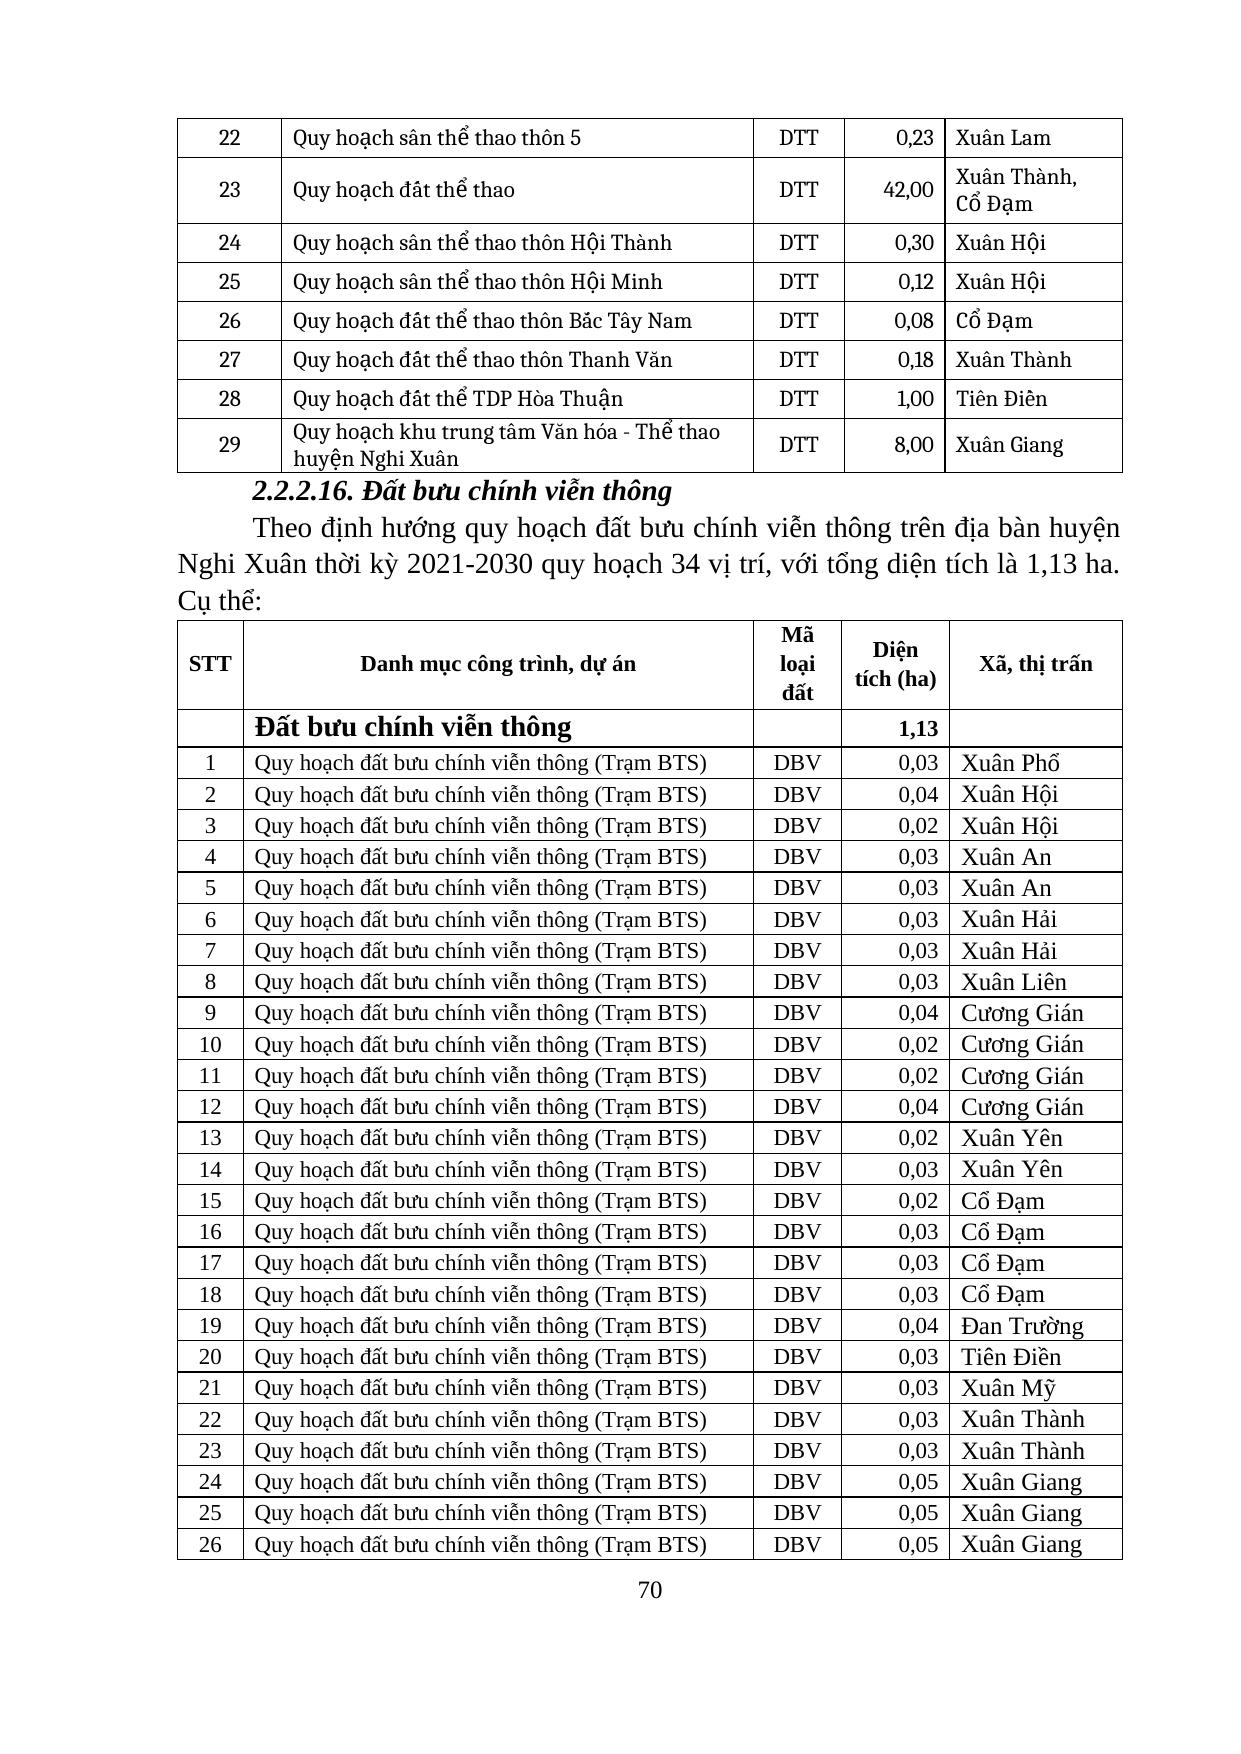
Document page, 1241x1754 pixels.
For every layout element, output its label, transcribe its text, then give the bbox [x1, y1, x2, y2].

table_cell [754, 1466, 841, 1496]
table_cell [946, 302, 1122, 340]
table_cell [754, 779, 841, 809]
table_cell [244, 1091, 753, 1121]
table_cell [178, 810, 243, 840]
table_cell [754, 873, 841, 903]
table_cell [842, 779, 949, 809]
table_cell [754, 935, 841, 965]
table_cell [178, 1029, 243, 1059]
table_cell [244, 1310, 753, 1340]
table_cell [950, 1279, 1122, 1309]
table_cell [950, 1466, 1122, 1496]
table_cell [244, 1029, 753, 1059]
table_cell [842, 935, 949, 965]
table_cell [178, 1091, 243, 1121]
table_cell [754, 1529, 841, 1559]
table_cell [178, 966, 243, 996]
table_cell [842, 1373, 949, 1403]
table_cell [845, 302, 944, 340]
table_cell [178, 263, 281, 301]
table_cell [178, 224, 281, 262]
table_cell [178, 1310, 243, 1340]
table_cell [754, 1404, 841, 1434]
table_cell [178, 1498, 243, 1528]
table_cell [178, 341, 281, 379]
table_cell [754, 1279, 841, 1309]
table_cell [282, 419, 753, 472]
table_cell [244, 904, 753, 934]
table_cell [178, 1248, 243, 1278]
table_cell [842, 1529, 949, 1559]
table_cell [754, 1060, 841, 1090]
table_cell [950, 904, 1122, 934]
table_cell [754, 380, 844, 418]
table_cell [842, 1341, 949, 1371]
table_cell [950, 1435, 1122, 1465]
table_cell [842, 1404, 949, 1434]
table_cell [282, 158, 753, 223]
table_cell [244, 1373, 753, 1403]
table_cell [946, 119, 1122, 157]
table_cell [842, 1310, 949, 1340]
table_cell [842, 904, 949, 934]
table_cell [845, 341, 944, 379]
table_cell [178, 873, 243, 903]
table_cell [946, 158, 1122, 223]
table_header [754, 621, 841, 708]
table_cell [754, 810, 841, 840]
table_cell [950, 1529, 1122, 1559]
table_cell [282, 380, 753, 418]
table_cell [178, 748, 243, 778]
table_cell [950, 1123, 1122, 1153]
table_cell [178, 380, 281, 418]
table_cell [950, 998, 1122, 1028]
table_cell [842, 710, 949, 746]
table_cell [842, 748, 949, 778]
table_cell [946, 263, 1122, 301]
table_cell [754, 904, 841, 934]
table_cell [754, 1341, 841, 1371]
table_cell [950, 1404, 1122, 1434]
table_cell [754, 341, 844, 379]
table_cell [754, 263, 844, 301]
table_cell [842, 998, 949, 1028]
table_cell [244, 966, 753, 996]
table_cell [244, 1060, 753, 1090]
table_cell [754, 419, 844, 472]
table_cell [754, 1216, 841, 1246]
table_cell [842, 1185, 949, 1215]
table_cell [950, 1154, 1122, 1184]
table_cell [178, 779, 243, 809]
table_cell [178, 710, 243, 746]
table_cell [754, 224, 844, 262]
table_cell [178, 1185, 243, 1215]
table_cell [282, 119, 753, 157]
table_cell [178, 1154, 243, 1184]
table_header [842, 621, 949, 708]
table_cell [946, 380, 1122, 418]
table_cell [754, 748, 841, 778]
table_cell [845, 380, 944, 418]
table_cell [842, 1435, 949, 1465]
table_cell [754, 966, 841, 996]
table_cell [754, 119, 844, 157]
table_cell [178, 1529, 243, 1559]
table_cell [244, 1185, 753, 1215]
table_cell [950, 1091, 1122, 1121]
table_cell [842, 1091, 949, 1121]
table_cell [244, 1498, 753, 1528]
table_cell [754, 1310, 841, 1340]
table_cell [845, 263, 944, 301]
text Theo định hướng quy hoạch đất bưu chính viễn thông trên địa bàn huyện Nghi Xuân thời kỳ 2021-2030 quy hoạch 34 vị trí, với tổng diện tích là 1,13 ha. Cụ thể: [177, 510, 1122, 617]
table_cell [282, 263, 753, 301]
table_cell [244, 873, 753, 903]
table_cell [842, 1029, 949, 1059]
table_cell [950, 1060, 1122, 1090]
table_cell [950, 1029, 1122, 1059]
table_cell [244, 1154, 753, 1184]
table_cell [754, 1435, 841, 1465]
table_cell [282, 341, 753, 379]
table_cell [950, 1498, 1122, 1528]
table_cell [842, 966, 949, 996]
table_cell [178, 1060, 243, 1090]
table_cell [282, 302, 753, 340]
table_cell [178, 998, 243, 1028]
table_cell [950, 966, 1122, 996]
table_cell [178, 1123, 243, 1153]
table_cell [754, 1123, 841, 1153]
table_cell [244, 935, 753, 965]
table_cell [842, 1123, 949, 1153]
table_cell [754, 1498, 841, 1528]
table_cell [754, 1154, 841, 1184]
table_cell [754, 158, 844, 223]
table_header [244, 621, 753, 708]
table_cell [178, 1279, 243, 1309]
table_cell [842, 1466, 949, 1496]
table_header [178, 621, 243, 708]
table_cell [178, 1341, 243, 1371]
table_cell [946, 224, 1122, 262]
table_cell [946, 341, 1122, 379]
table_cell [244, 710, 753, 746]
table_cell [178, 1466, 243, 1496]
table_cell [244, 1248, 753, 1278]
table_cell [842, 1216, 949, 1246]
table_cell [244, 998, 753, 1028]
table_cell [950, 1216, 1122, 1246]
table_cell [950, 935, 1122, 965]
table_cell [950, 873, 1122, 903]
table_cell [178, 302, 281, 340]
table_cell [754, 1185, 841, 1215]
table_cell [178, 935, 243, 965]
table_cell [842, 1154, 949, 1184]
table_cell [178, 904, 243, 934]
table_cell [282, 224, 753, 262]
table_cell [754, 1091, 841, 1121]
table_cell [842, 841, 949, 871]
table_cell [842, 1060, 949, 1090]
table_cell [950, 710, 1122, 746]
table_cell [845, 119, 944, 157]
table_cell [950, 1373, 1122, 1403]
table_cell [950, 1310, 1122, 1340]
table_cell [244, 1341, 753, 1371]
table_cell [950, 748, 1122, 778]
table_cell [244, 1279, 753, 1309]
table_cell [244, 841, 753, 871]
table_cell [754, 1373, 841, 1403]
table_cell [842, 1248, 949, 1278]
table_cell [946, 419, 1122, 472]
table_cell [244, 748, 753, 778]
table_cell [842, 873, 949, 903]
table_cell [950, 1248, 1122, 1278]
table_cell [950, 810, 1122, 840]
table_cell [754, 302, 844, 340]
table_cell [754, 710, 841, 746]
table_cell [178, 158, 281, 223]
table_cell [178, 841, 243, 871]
text 2.2.2.16. Đất bưu chính viễn thông [177, 473, 1122, 506]
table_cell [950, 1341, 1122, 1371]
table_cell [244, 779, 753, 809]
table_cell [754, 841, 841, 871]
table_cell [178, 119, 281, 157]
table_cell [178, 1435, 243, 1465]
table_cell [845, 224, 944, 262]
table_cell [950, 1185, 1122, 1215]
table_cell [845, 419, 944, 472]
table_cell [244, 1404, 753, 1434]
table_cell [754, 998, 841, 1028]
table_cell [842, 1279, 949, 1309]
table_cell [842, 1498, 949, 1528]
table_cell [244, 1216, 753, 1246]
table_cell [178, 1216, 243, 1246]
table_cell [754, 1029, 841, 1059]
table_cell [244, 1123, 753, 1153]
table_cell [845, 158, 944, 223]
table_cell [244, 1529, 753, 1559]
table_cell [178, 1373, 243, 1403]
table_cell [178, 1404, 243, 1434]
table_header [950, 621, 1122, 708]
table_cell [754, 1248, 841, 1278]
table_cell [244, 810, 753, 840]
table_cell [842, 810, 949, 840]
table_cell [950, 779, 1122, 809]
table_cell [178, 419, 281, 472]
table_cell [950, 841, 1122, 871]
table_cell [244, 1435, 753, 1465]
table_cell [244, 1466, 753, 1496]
